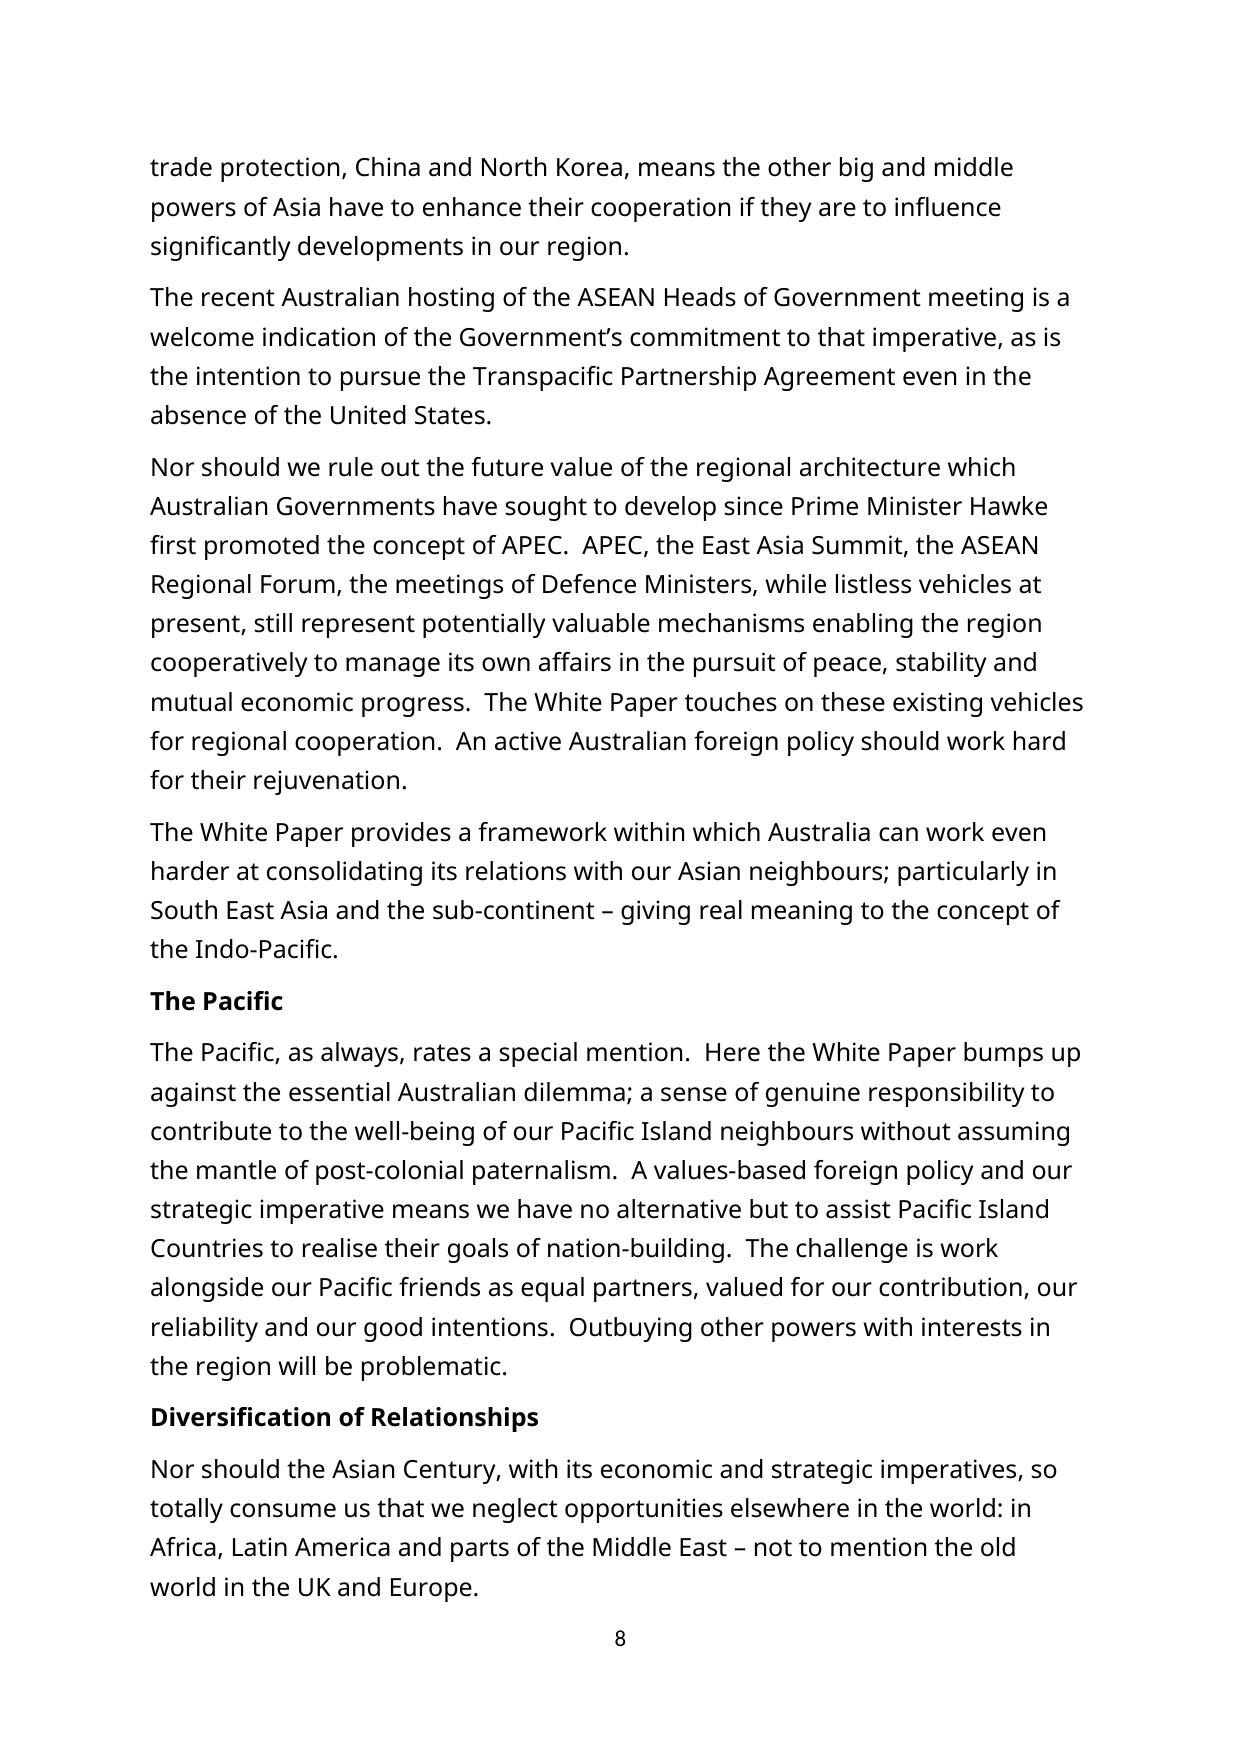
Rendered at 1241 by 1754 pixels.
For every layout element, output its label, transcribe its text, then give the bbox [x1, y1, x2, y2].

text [150, 150, 1090, 262]
text The Pacific [150, 983, 1090, 1017]
text Nor should the Asian Century, with its economic and strategic imperatives, so totally consume us that we neglect opportunities elsewhere in the world: in Africa, Latin America and parts of the Middle East – not to mention the old world in the UK and Europe. [150, 1452, 1090, 1603]
text Diversification of Relationships [150, 1400, 1090, 1434]
text The recent Australian hosting of the ASEAN Heads of Government meeting is a welcome indication of the Government’s commitment to that imperative, as is the intention to pursue the Transpacific Partnership Agreement even in the absence of the United States. [150, 280, 1090, 432]
text The White Paper provides a framework within which Australia can work even harder at consolidating its relations with our Asian neighbours; particularly in South East Asia and the sub-continent – giving real meaning to the concept of the Indo-Pacific. [150, 814, 1090, 966]
text The Pacific, as always, rates a special mention. Here the White Paper bumps up against the essential Australian dilemma; a sense of genuine responsibility to contribute to the well-being of our Pacific Island neighbours without assuming the mantle of post-colonial paternalism. A values-based foreign policy and our strategic imperative means we have no alternative but to assist Pacific Island Countries to realise their goals of nation-building. The challenge is work alongside our Pacific friends as equal partners, valued for our contribution, our reliability and our good intentions. Outbuying other powers with interests in the region will be problematic. [150, 1035, 1090, 1382]
text Nor should we rule out the future value of the regional architecture which Australian Governments have sought to develop since Prime Minister Hawke first promoted the concept of APEC. APEC, the East Asia Summit, the ASEAN Regional Forum, the meetings of Defence Ministers, while listless vehicles at present, still represent potentially valuable mechanisms enabling the region cooperatively to manage its own affairs in the pursuit of peace, stability and mutual economic progress. The White Paper touches on these existing vehicles for regional cooperation. An active Australian foreign policy should work hard for their rejuvenation. [150, 449, 1090, 797]
